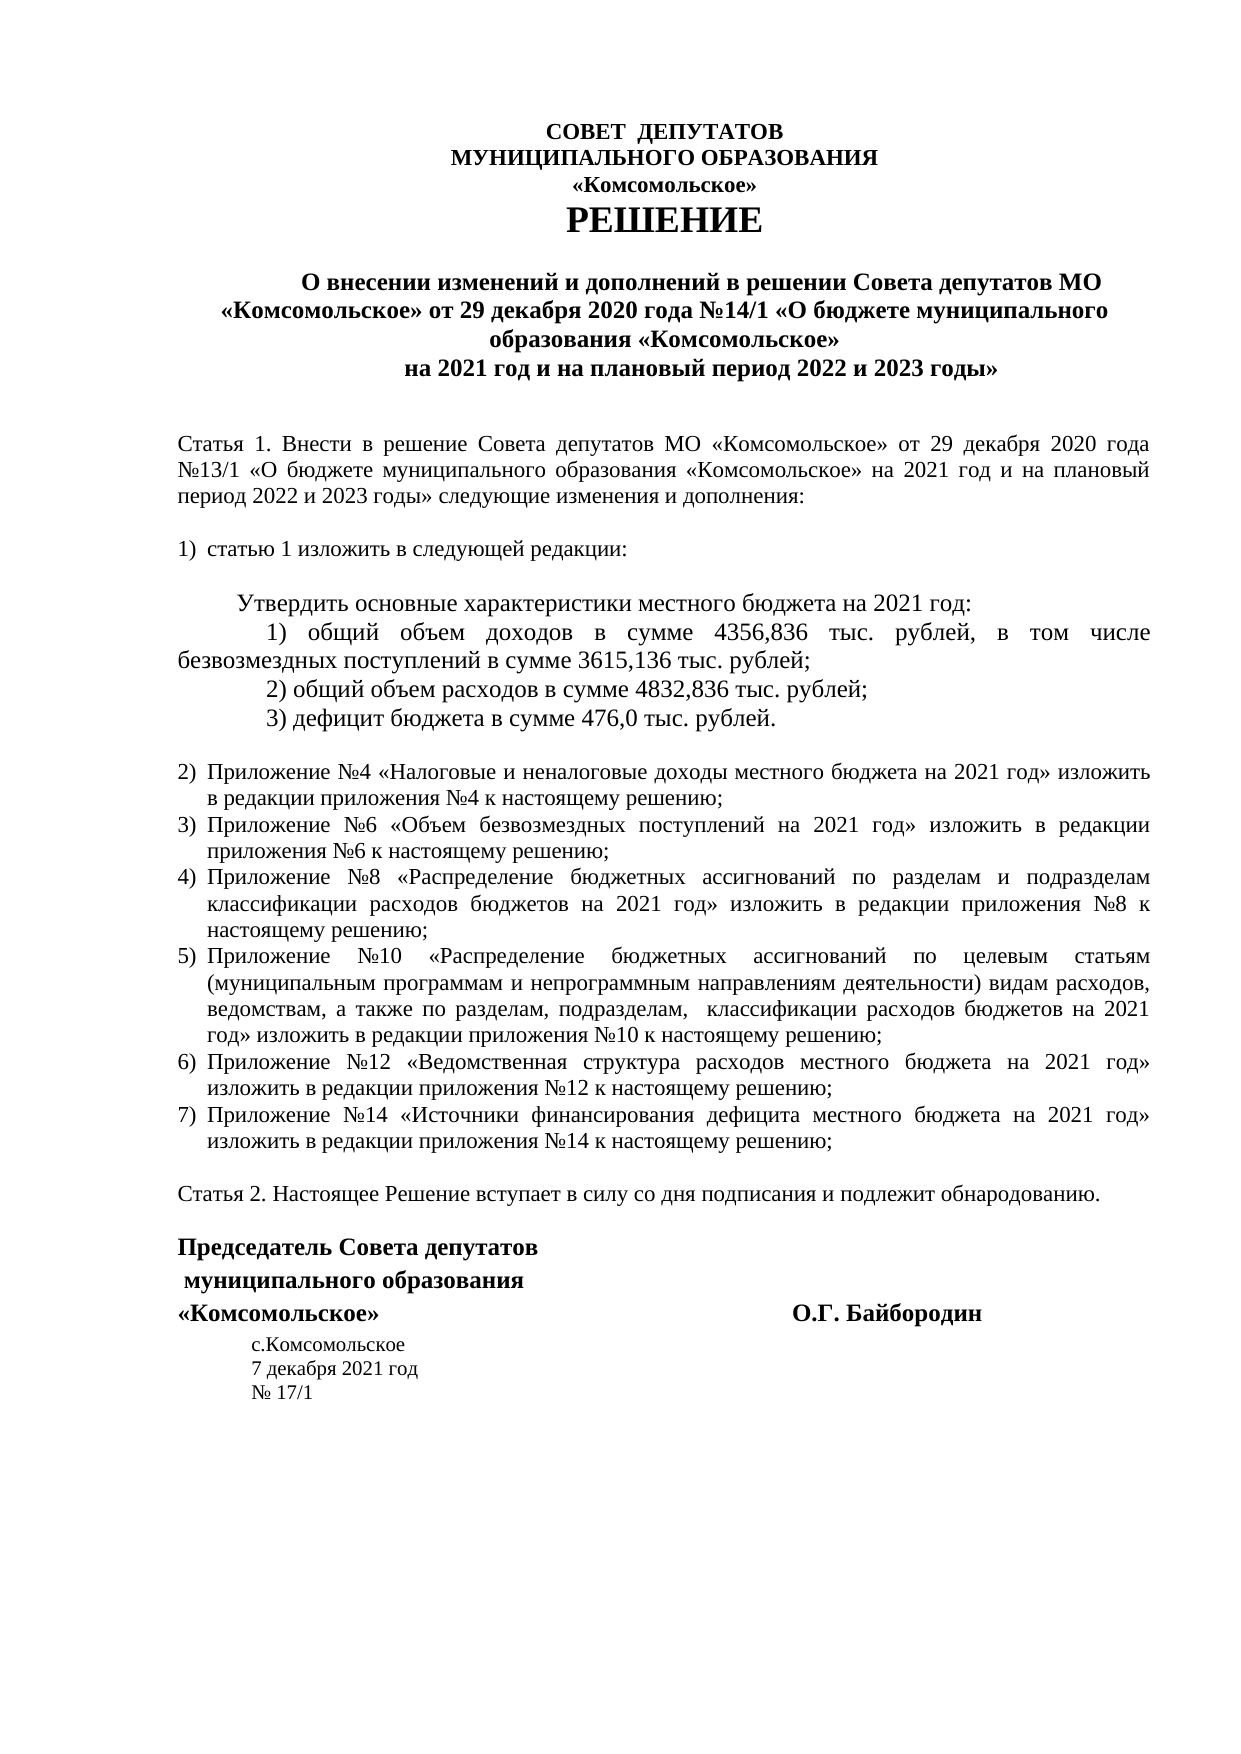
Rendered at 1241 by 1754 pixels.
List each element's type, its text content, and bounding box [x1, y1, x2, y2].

text «Комсомольское» [177, 171, 1152, 197]
list Приложение №12 «Ведомственная структура расходов местного бюджета на 2021 год» изложить в редакции приложения №12 к настоящему решению; [177, 1048, 1152, 1101]
text 7 декабря 2021 год [177, 1356, 1152, 1379]
text Утвердить основные характеристики местного бюджета на 2021 год: [177, 588, 1152, 617]
list Приложение №8 «Распределение бюджетных ассигнований по разделам и подразделам классификации расходов бюджетов на 2021 год» изложить в редакции приложения №8 к настоящему решению; [177, 863, 1152, 942]
list Приложение №4 «Налоговые и неналоговые доходы местного бюджета на 2021 год» изложить в редакции приложения №4 к настоящему решению; [177, 758, 1152, 811]
text 1) общий объем доходов в сумме 4356,836 тыс. рублей, в том числе безвозмездных поступлений в сумме 3615,136 тыс. рублей; [177, 617, 1152, 674]
text № 17/1 [177, 1379, 1152, 1404]
list Приложение №14 «Источники финансирования дефицита местного бюджета на 2021 год» изложить в редакции приложения №14 к настоящему решению; [177, 1101, 1152, 1153]
text муниципального образования [177, 1265, 1152, 1294]
list статью 1 изложить в следующей редакции: [177, 535, 1152, 562]
text «Комсомольское» О.Г. Байбородин [177, 1298, 1152, 1327]
text МУНИЦИПАЛЬНОГО ОБРАЗОВАНИЯ [177, 144, 1152, 171]
text О внесении изменений и дополнений в решении Совета депутатов МО «Комсомольское» от 29 декабря 2020 года №14/1 «О бюджете муниципального образования «Комсомольское» [177, 267, 1152, 353]
text Председатель Совета депутатов [177, 1232, 1152, 1261]
text Статья 2. Настоящее Решение вступает в силу со дня подписания и подлежит обнародованию. [177, 1180, 1152, 1206]
text РЕШЕНИЕ [177, 197, 1152, 240]
text 3) дефицит бюджета в сумме 476,0 тыс. рублей. [177, 703, 1152, 732]
list Приложение №10 «Распределение бюджетных ассигнований по целевым статьям (муниципальным программам и непрограммным направлениям деятельности) видам расходов, ведомствам, а также по разделам, подразделам, классификации расходов бюджетов на 2021 год» изложить в редакции приложения №10 к настоящему решению; [177, 942, 1152, 1048]
text 2) общий объем расходов в сумме 4832,836 тыс. рублей; [177, 674, 1152, 703]
text на 2021 год и на плановый период 2022 и 2023 годы» [177, 353, 1152, 382]
list Приложение №6 «Объем безвозмездных поступлений на 2021 год» изложить в редакции приложения №6 к настоящему решению; [177, 811, 1152, 863]
text с.Комсомольское [177, 1331, 1152, 1356]
text СОВЕТ ДЕПУТАТОВ [177, 118, 1152, 144]
text Статья 1. Внести в решение Совета депутатов МО «Комсомольское» от 29 декабря 2020 года №13/1 «О бюджете муниципального образования «Комсомольское» на 2021 год и на плановый период 2022 и 2023 годы» следующие изменения и дополнения: [177, 430, 1152, 509]
